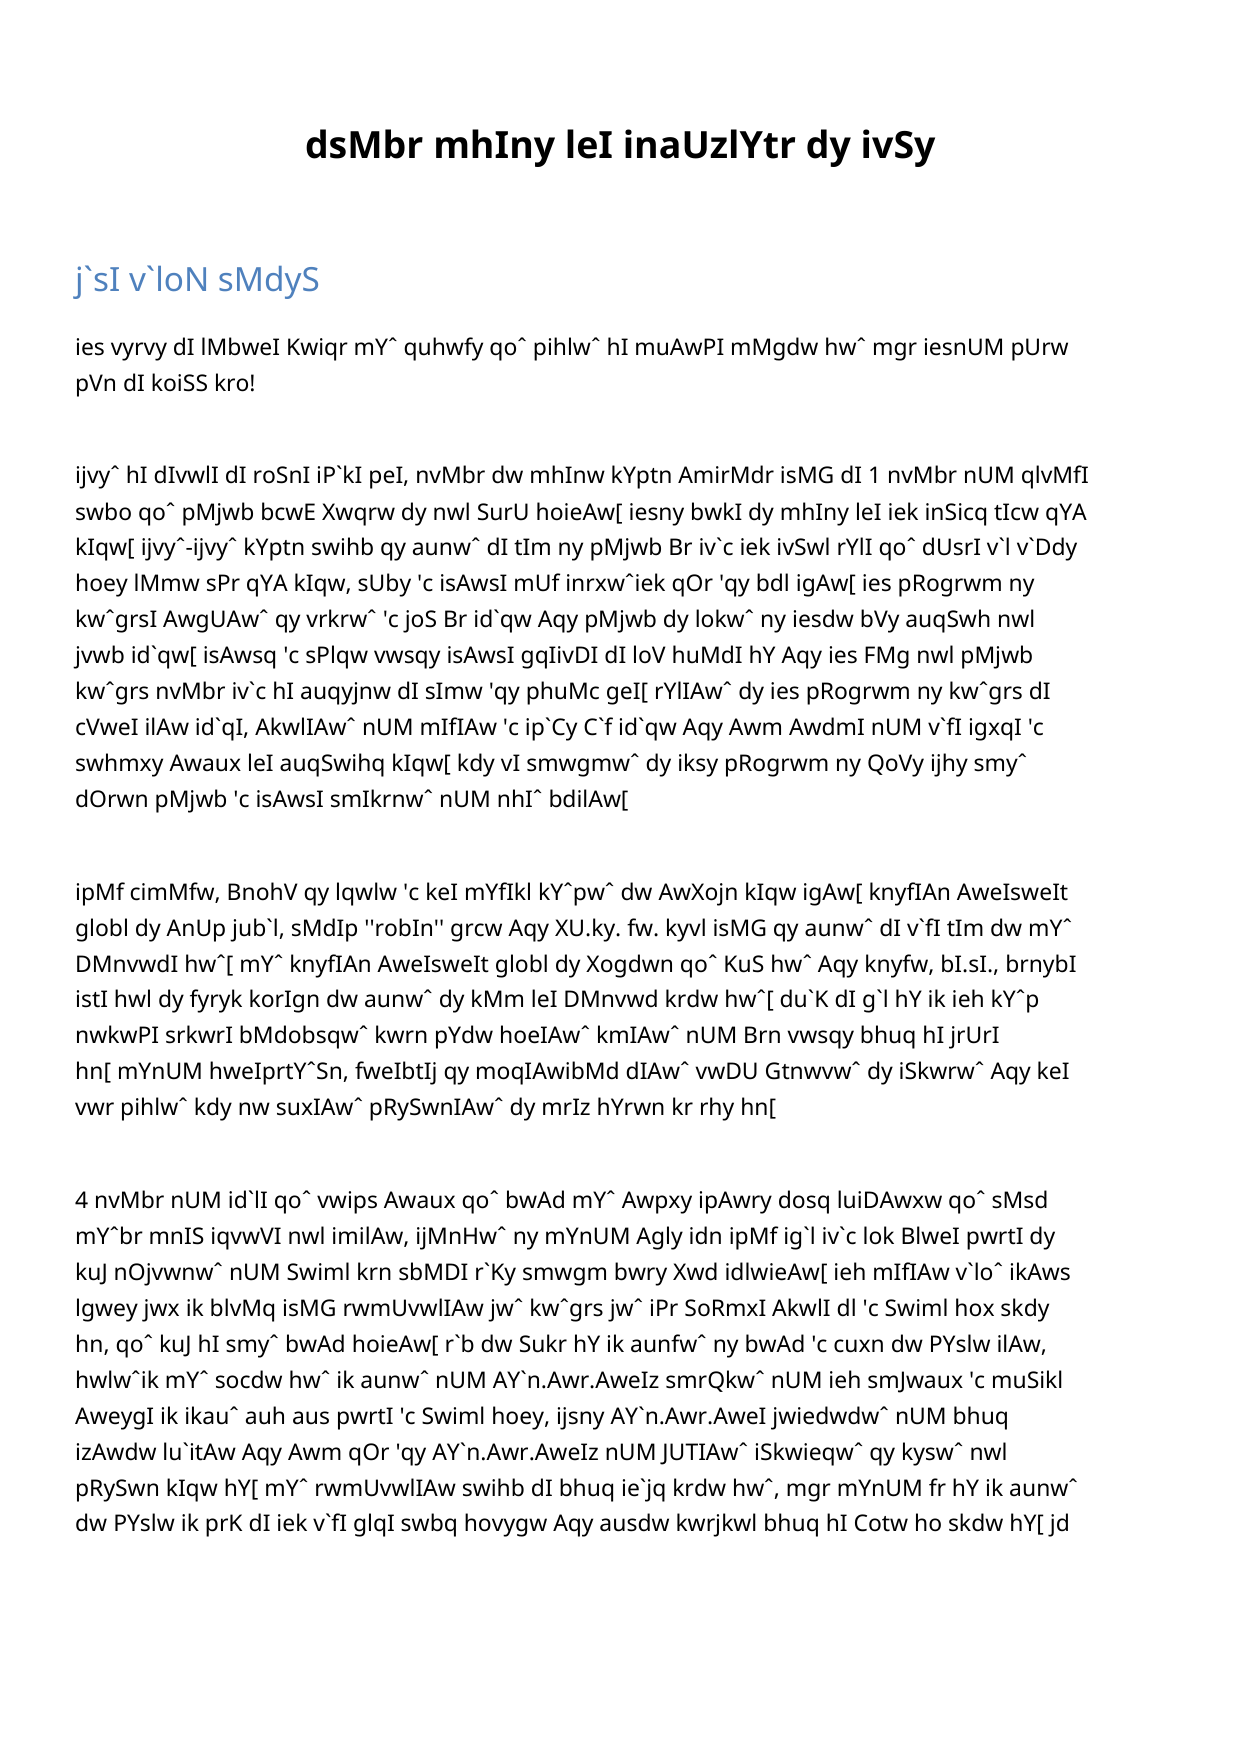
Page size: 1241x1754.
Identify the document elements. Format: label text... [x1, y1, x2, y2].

text j`sI v`loN sMdyS [75, 256, 1090, 302]
text ijvyˆ hI dIvwlI dI roSnI iP`kI peI, nvMbr dw mhInw kYptn AmirMdr isMG dI 1 nvMbr nUM qlvMfI swbo qoˆ pMjwb bcwE Xwqrw dy nwl SurU hoieAw[ iesny bwkI dy mhIny leI iek inSicq tIcw qYA kIqw[ ijvyˆ-ijvyˆ kYptn swihb qy aunwˆ dI tIm ny pMjwb Br iv`c iek ivSwl rYlI qoˆ dUsrI v`l v`Ddy hoey lMmw sPr qYA kIqw, sUby 'c isAwsI mUf inrxwˆiek qOr 'qy bdl igAw[ ies pRogrwm ny kwˆgrsI AwgUAwˆ qy vrkrwˆ 'c joS Br id`qw Aqy pMjwb dy lokwˆ ny iesdw bVy auqSwh nwl jvwb id`qw[ isAwsq 'c sPlqw vwsqy isAwsI gqIivDI dI loV huMdI hY Aqy ies FMg nwl pMjwb kwˆgrs nvMbr iv`c hI auqyjnw dI sImw 'qy phuMc geI[ rYlIAwˆ dy ies pRogrwm ny kwˆgrs dI cVweI ilAw id`qI, AkwlIAwˆ nUM mIfIAw 'c ip`Cy C`f id`qw Aqy Awm AwdmI nUM v`fI igxqI 'c swhmxy Awaux leI auqSwihq kIqw[ kdy vI smwgmwˆ dy iksy pRogrwm ny QoVy ijhy smyˆ dOrwn pMjwb 'c isAwsI smIkrnwˆ nUM nhIˆ bdilAw[ [75, 423, 1090, 814]
text ipMf cimMfw, BnohV qy lqwlw 'c keI mYfIkl kYˆpwˆ dw AwXojn kIqw igAw[ knyfIAn AweIsweIt globl dy AnUp jub`l, sMdIp ''robIn'' grcw Aqy XU.ky. fw. kyvl isMG qy aunwˆ dI v`fI tIm dw mYˆ DMnvwdI hwˆ[ mYˆ knyfIAn AweIsweIt globl dy Xogdwn qoˆ KuS hwˆ Aqy knyfw, bI.sI., brnybI istI hwl dy fyryk korIgn dw aunwˆ dy kMm leI DMnvwd krdw hwˆ[ du`K dI g`l hY ik ieh kYˆp nwkwPI srkwrI bMdobsqwˆ kwrn pYdw hoeIAwˆ kmIAwˆ nUM Brn vwsqy bhuq hI jrUrI hn[ mYnUM hweIprtYˆSn, fweIbtIj qy moqIAwibMd dIAwˆ vwDU Gtnwvwˆ dy iSkwrwˆ Aqy keI vwr pihlwˆ kdy nw suxIAwˆ pRySwnIAwˆ dy mrIz hYrwn kr rhy hn[ [75, 840, 1090, 1122]
text dsMbr mhIny leI inaUzlYtr dy ivSy [150, 118, 1090, 169]
text ies vyrvy dI lMbweI Kwiqr mYˆ quhwfy qoˆ pihlwˆ hI muAwPI mMgdw hwˆ mgr iesnUM pUrw pVn dI koiSS kro! [75, 331, 1090, 398]
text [75, 1148, 1090, 1539]
